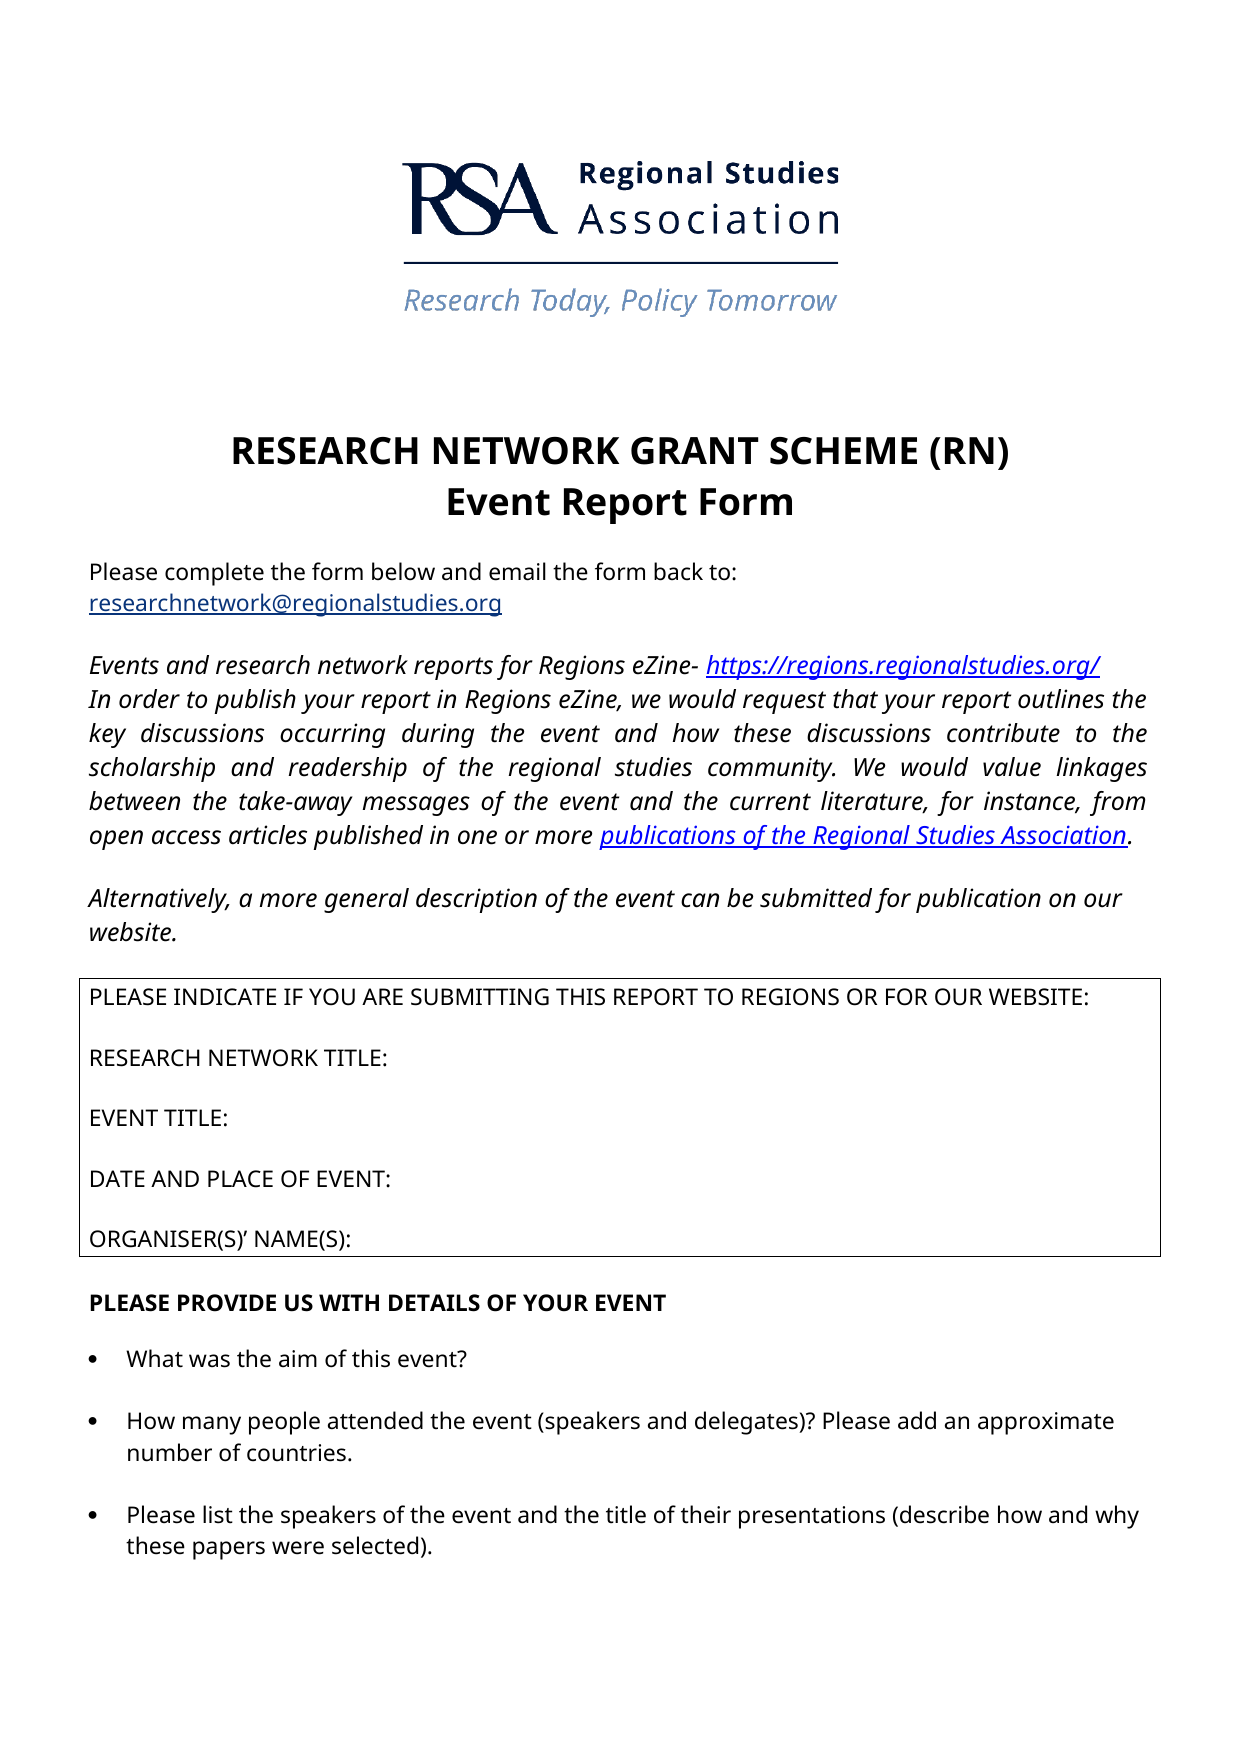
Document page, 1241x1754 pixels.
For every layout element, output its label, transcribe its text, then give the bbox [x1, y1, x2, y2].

text RESEARCH NETWORK GRANT SCHEME (RN) [89, 424, 1152, 475]
text Events and research network reports for Regions eZine- https://regions.regionalstudies.org/ [89, 647, 1152, 681]
text In order to publish your report in Regions eZine, we would request that your report outlines the key discussions occurring during the event and how these discussions contribute to the scholarship and readership of the regional studies community. We would value linkages between the take-away messages of the event and the current literature, for instance, from open access articles published in one or more publications of the Regional Studies Association. [89, 681, 1152, 852]
text PLEASE PROVIDE US WITH DETAILS OF YOUR EVENT [89, 1286, 1152, 1318]
text DATE AND PLACE OF EVENT: [80, 1159, 1160, 1194]
text RESEARCH NETWORK TITLE: [80, 1038, 1160, 1073]
text EVENT TITLE: [80, 1099, 1160, 1133]
text ORGANISER(S)’ NAME(S): [80, 1220, 1160, 1256]
text PLEASE INDICATE IF YOU ARE SUBMITTING THIS REPORT TO REGIONS OR FOR OUR WEBSITE: [80, 979, 1160, 1012]
picture [402, 161, 839, 317]
text Please complete the form below and email the form back to: researchnetwork@regionalstudies.org [89, 556, 1152, 618]
text Event Report Form [89, 475, 1152, 526]
list How many people attended the event (speakers and delegates)? Please add an approximate number of countries. [89, 1405, 1152, 1468]
list What was the aim of this event? [89, 1343, 1152, 1374]
list Please list the speakers of the event and the title of their presentations (describe how and why these papers were selected). [89, 1499, 1152, 1561]
text Alternatively, a more general description of the event can be submitted for publication on our website. [89, 881, 1152, 949]
